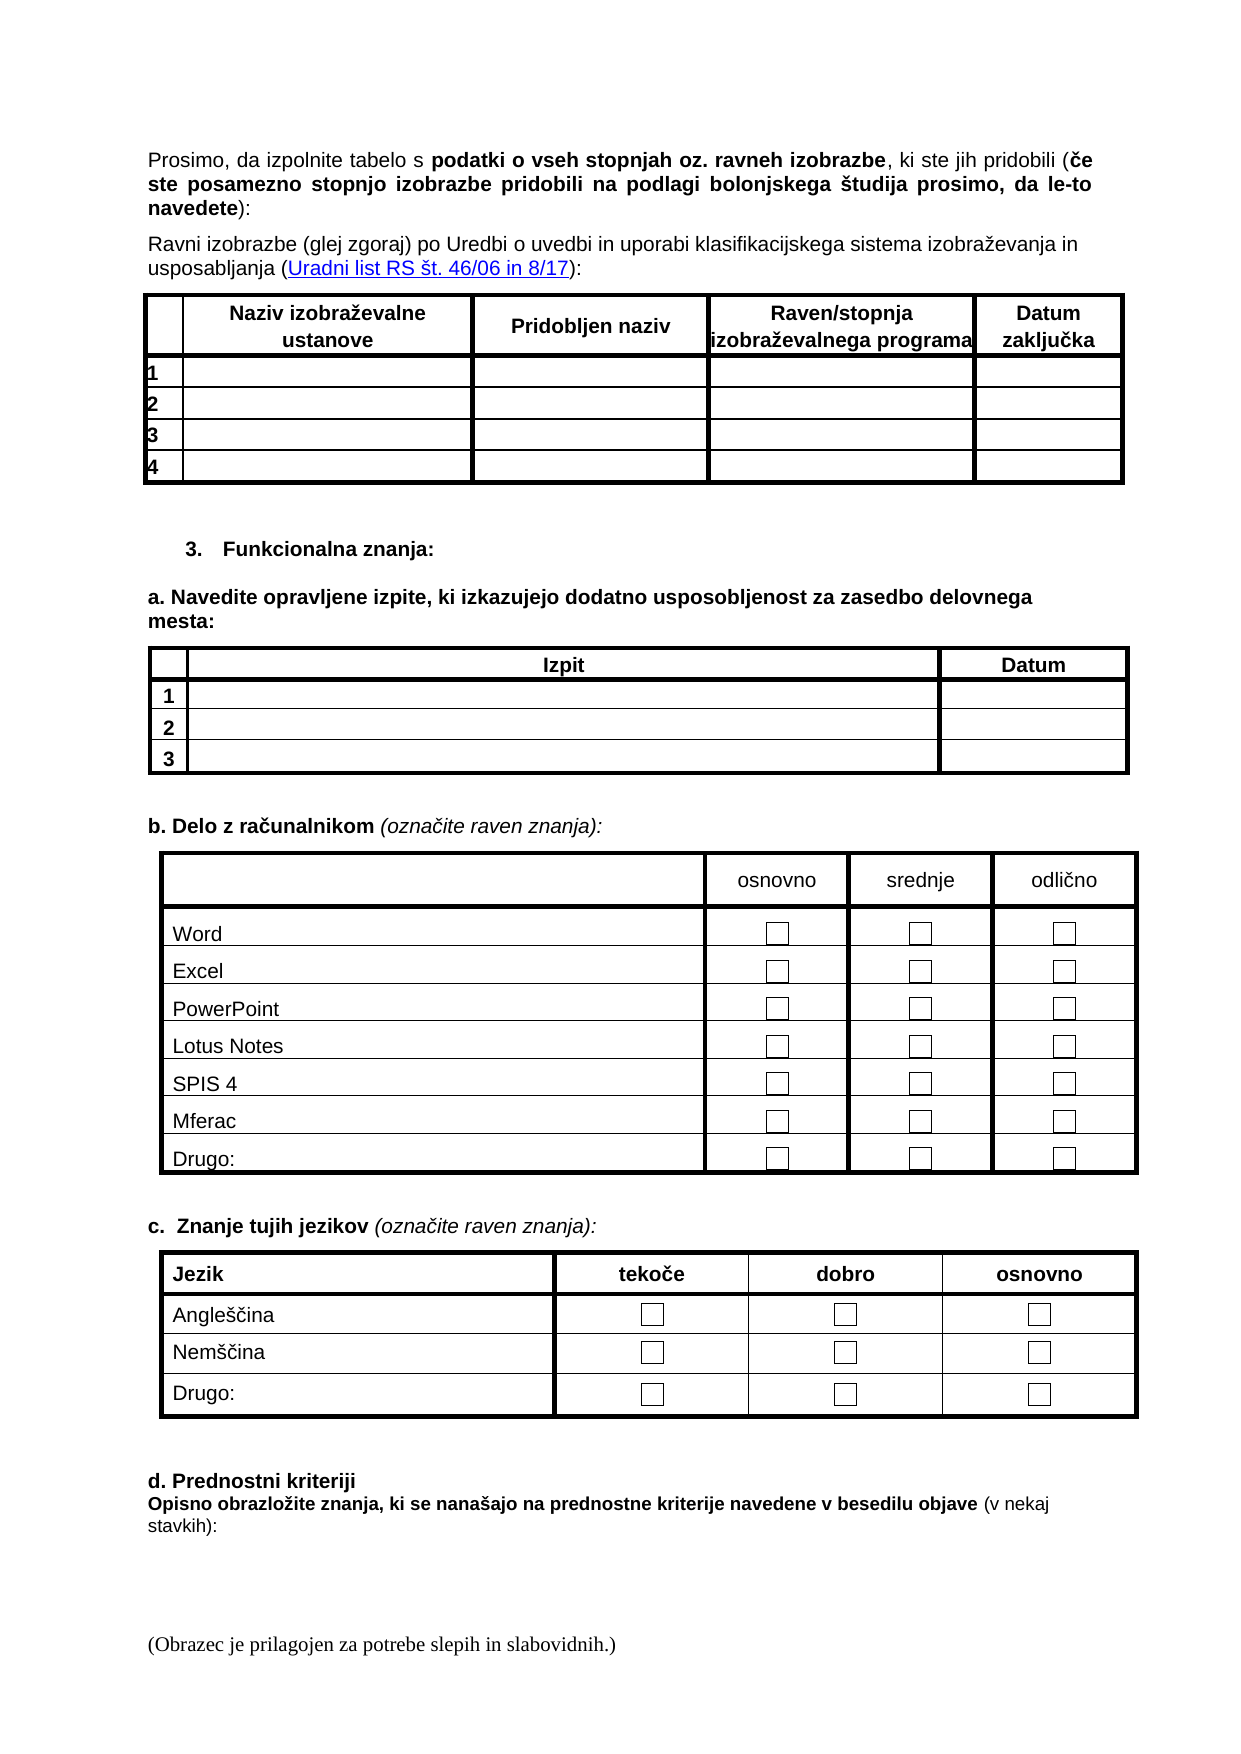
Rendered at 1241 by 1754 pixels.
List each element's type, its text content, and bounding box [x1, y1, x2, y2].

table_cell [942, 740, 1125, 771]
table_cell [851, 946, 990, 983]
table_header Datum [942, 650, 1125, 677]
table_cell [707, 909, 846, 945]
table_cell [851, 984, 990, 1020]
table_cell [977, 451, 1120, 480]
table_header srednje [851, 855, 990, 904]
table_cell [557, 1374, 748, 1414]
table_cell [189, 740, 937, 771]
table_cell [942, 709, 1125, 739]
table_cell [707, 1134, 846, 1170]
table_cell [184, 451, 470, 480]
table_header tekoče [557, 1255, 748, 1292]
table_cell [995, 1096, 1134, 1133]
table_cell [995, 946, 1134, 983]
table_cell [749, 1334, 942, 1373]
table_cell [475, 358, 706, 386]
table_cell [707, 1096, 846, 1133]
table_cell 3 [152, 740, 186, 771]
table_header osnovno [707, 855, 846, 904]
table_cell Lotus Notes [164, 1021, 703, 1058]
table_cell Word [164, 909, 703, 945]
table_cell [977, 388, 1120, 417]
table_cell [851, 1059, 990, 1095]
table_cell [475, 388, 706, 417]
table_cell [707, 1059, 846, 1095]
table_cell [475, 451, 706, 480]
table_cell [943, 1296, 1134, 1333]
table_cell [995, 1059, 1134, 1095]
table_cell Drugo: [164, 1374, 552, 1414]
text Opisno obrazložite znanja, ki se nanašajo na prednostne kriterije navedene v besedilu objave (v nekaj stavkih): [148, 1493, 1093, 1536]
table_cell [707, 1021, 846, 1058]
table_cell [189, 709, 937, 739]
table_cell [977, 358, 1120, 386]
table_cell [851, 909, 990, 945]
table_cell [707, 946, 846, 983]
table_cell Drugo: [164, 1134, 703, 1170]
table_header Naziv izobraževalne ustanove [184, 297, 470, 353]
table_cell [749, 1296, 942, 1333]
table_cell PowerPoint [164, 984, 703, 1020]
table_header [164, 855, 703, 904]
table_cell [184, 358, 470, 386]
table_cell [711, 451, 972, 480]
table_cell [943, 1334, 1134, 1373]
table_cell [851, 1096, 990, 1133]
table_cell [995, 1021, 1134, 1058]
table_header osnovno [943, 1255, 1134, 1292]
table_cell [707, 984, 846, 1020]
table_header [152, 650, 186, 677]
table_cell 1 [152, 682, 186, 708]
table_cell 4 [148, 451, 182, 480]
table_cell [184, 388, 470, 417]
table_header odlično [995, 855, 1134, 904]
table_cell Excel [164, 946, 703, 983]
table_cell [557, 1334, 748, 1373]
table_cell [977, 420, 1120, 449]
table_cell Nemščina [164, 1334, 552, 1373]
table_cell [851, 1134, 990, 1170]
table_cell 2 [152, 709, 186, 739]
table_cell [711, 358, 972, 386]
table_header Jezik [164, 1255, 552, 1292]
table_cell Mferac [164, 1096, 703, 1133]
text c. Znanje tujih jezikov (označite raven znanja): [148, 1214, 1093, 1238]
table_cell [711, 420, 972, 449]
text Ravni izobrazbe (glej zgoraj) po Uredbi o uvedbi in uporabi klasifikacijskega sistema izobraževanja in usposabljanja (Uradni list RS št. 46/06 in 8/17): [582, 232, 1093, 280]
table_cell SPIS 4 [164, 1059, 703, 1095]
table_cell [749, 1374, 942, 1414]
table_cell [995, 1134, 1134, 1170]
text Prosimo, da izpolnite tabelo s podatki o vseh stopnjah oz. ravneh izobrazbe, ki ste jih pridobili (če ste posamezno stopnjo izobrazbe pridobili na podlagi bolonjskega študija prosimo, da le-to navedete): [148, 148, 1093, 219]
table_cell [851, 1021, 990, 1058]
table_cell 3 [148, 420, 182, 449]
table_header dobro [749, 1255, 942, 1292]
table_cell [711, 388, 972, 417]
table_header [148, 297, 182, 353]
table_header Pridobljen naziv [475, 297, 706, 353]
table_cell [995, 984, 1134, 1020]
table_header Raven/stopnja izobraževalnega programa [711, 297, 972, 353]
table_cell [475, 420, 706, 449]
text d. Prednostni kriteriji [148, 1469, 1093, 1493]
table_cell [995, 909, 1134, 945]
text b. Delo z računalnikom (označite raven znanja): [148, 814, 1093, 838]
table_cell [942, 682, 1125, 708]
table_cell [189, 682, 937, 708]
table_header Datum zaključka [977, 297, 1120, 353]
table_cell [184, 420, 470, 449]
table_cell 1 [148, 358, 182, 386]
list Funkcionalna znanja: [185, 537, 1093, 561]
table_header Izpit [189, 650, 937, 677]
table_cell 2 [148, 388, 182, 417]
table_cell [557, 1296, 748, 1333]
table_cell [943, 1374, 1134, 1414]
table_cell Angleščina [164, 1296, 552, 1333]
text a. Navedite opravljene izpite, ki izkazujejo dodatno usposobljenost za zasedbo delovnega mesta: [148, 585, 1093, 633]
